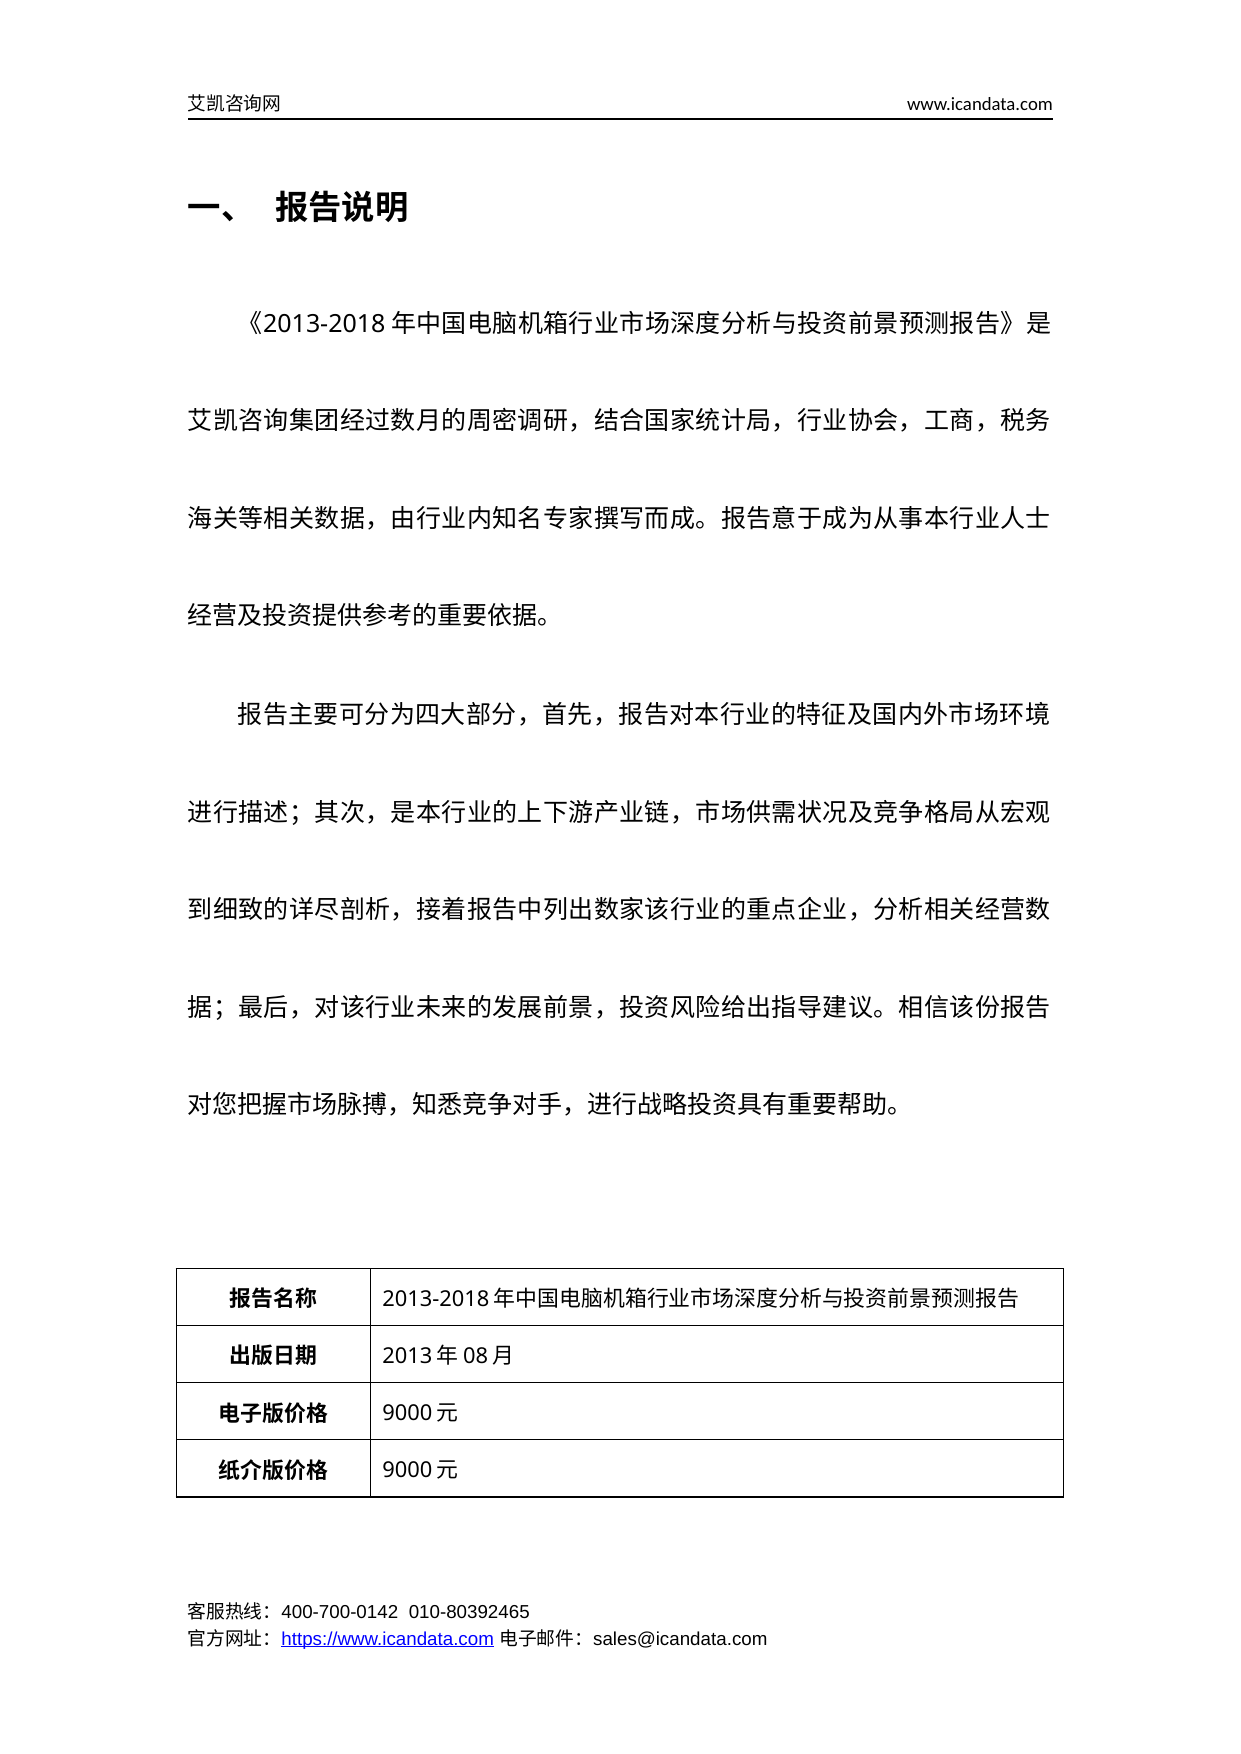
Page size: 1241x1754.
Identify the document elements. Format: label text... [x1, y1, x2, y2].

subtitle 报告说明 [187, 172, 1053, 237]
table_header 2013-2018年中国电脑机箱行业市场深度分析与投资前景预测报告 [371, 1269, 1063, 1325]
text 报告主要可分为四大部分，首先，报告对本行业的特征及国内外市场环境进行描述；其次，是本行业的上下游产业链，市场供需状况及竞争格局从宏观到细致的详尽剖析，接着报告中列出数家该行业的重点企业，分析相关经营数据；最后，对该行业未来的发展前景，投资风险给出指导建议。相信该份报告对您把握市场脉搏，知悉竞争对手，进行战略投资具有重要帮助。 [187, 681, 1053, 1136]
table_cell 出版日期 [177, 1326, 370, 1382]
table_cell 电子版价格 [177, 1383, 370, 1439]
table_cell 9000元 [371, 1383, 1063, 1439]
table_cell 纸介版价格 [177, 1440, 370, 1496]
text 《2013-2018年中国电脑机箱行业市场深度分析与投资前景预测报告》是艾凯咨询集团经过数月的周密调研，结合国家统计局，行业协会，工商，税务海关等相关数据，由行业内知名专家撰写而成。报告意于成为从事本行业人士经营及投资提供参考的重要依据。 [187, 289, 1053, 646]
table_header 报告名称 [177, 1269, 370, 1325]
table_cell 9000元 [371, 1440, 1063, 1496]
table_cell 2013年08月 [371, 1326, 1063, 1382]
